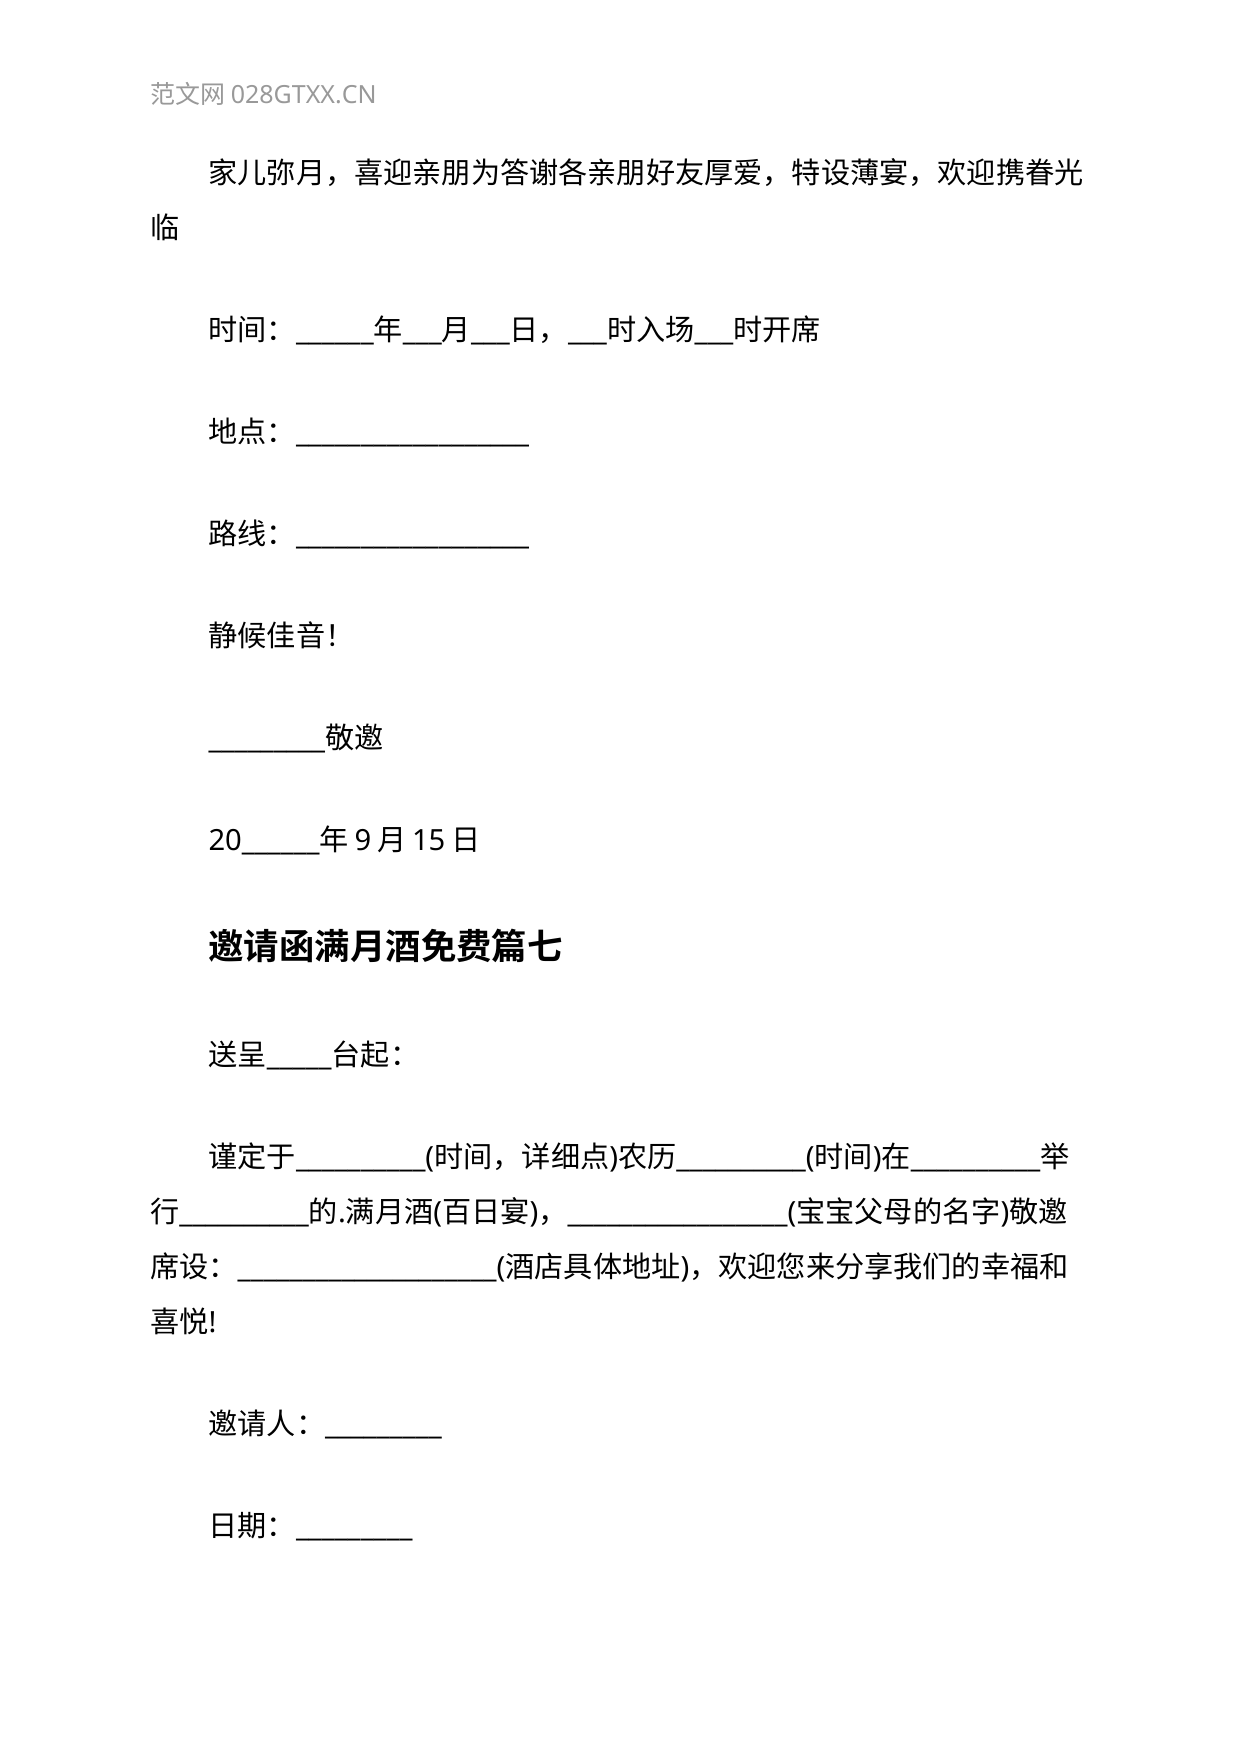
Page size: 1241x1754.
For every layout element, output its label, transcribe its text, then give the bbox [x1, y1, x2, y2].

text 日期：_________ [150, 1503, 1090, 1545]
text 送呈_____台起： [150, 1032, 1090, 1074]
text 家儿弥月，喜迎亲朋为答谢各亲朋好友厚爱，特设薄宴，欢迎携眷光临 [150, 150, 1090, 247]
text 静候佳音！ [150, 613, 1090, 655]
text 路线：__________________ [150, 511, 1090, 553]
text 邀请函满月酒免费篇七 [150, 918, 1090, 969]
text _________敬邀 [150, 714, 1090, 757]
text 地点：__________________ [150, 409, 1090, 451]
text 时间：______年___月___日，___时入场___时开席 [150, 307, 1090, 349]
text 邀请人：_________ [150, 1401, 1090, 1443]
text 20______年9月15日 [150, 816, 1090, 859]
text 谨定于__________(时间，详细点)农历__________(时间)在__________举行__________的.满月酒(百日宴)，_________________(宝宝父母的名字)敬邀席设：____________________(酒店具体地址)，欢迎您来分享我们的幸福和喜悦! [150, 1134, 1090, 1341]
